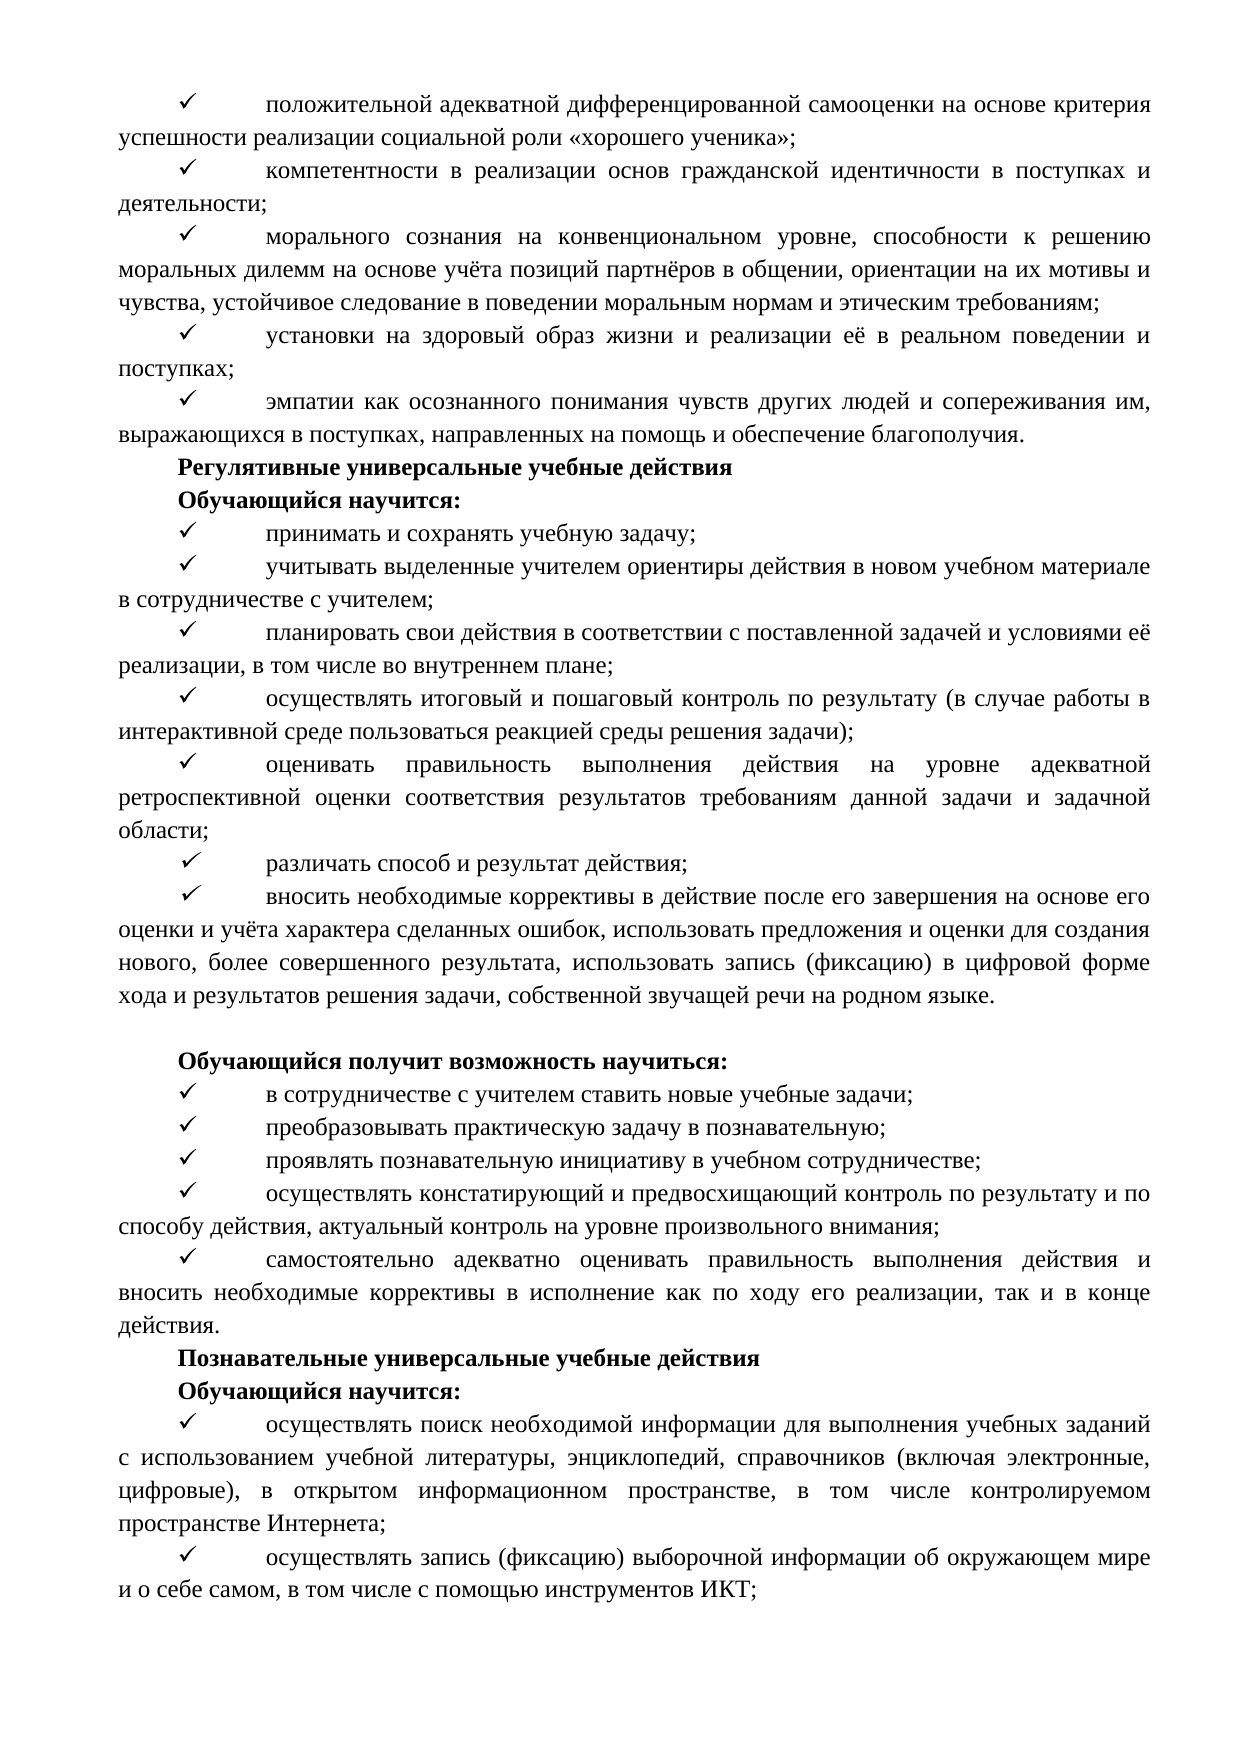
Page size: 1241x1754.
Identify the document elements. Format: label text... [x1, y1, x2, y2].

list осуществлять констатирующий и предвосхищающий контроль по результату и по способу действия, актуальный контроль на уровне произвольного внимания; [118, 1178, 1152, 1240]
list компетентности в реализации основ гражданской идентичности в поступках и деятельности; [118, 155, 1152, 216]
text Познавательные универсальные учебные действия [118, 1343, 1152, 1372]
list различать способ и результат действия; [118, 848, 1152, 877]
list осуществлять запись (фиксацию) выборочной информации об окружающем мире и о себе самом, в том числе с помощью инструментов ИКТ; [118, 1542, 1152, 1603]
list проявлять познавательную инициативу в учебном сотрудничестве; [118, 1145, 1152, 1174]
list в сотрудничестве с учителем ставить новые учебные задачи; [118, 1079, 1152, 1108]
list преобразовывать практическую задачу в познавательную; [118, 1112, 1152, 1141]
list самостоятельно адекватно оценивать правильность выполнения действия и вносить необходимые коррективы в исполнение как по ходу его реализации, так и в конце действия. [118, 1244, 1152, 1339]
list оценивать правильность выполнения действия на уровне адекватной ретроспективной оценки соответствия результатов требованиям данной задачи и задачной области; [118, 749, 1152, 844]
text Обучающийся научится: [118, 1376, 1152, 1405]
list установки на здоровый образ жизни и реализации её в реальном поведении и поступках; [118, 320, 1152, 382]
text Обучающийся научится: [118, 485, 1152, 514]
list осуществлять итоговый и пошаговый контроль по результату (в случае работы в интерактивной среде пользоваться реакцией среды решения задачи); [118, 683, 1152, 745]
list морального сознания на конвенциональном уровне, способности к решению моральных дилемм на основе учёта позиций партнёров в общении, ориентации на их мотивы и чувства, устойчивое следование в поведении моральным нормам и этическим требованиям; [118, 221, 1152, 316]
text Регулятивные универсальные учебные действия [118, 452, 1152, 481]
list эмпатии как осознанного понимания чувств других людей и сопереживания им, выражающихся в поступках, направленных на помощь и обеспечение благополучия. [118, 386, 1152, 448]
list планировать свои действия в соответствии с поставленной задачей и условиями её реализации, в том числе во внутреннем плане; [118, 617, 1152, 679]
list вносить необходимые коррективы в действие после его завершения на основе его оценки и учёта характера сделанных ошибок, использовать предложения и оценки для создания нового, более совершенного результата, использовать запись (фиксацию) в цифровой форме хода и результатов решения задачи, собственной звучащей речи на родном языке. [118, 881, 1152, 1009]
text Обучающийся получит возможность научиться: [118, 1046, 1152, 1075]
list принимать и сохранять учебную задачу; [118, 518, 1152, 547]
list осуществлять поиск необходимой информации для выполнения учебных заданий с использованием учебной литературы, энциклопедий, справочников (включая электронные, цифровые), в открытом информационном пространстве, в том числе контролируемом пространстве Интернета; [118, 1409, 1152, 1537]
list учитывать выделенные учителем ориентиры действия в новом учебном материале в сотрудничестве с учителем; [118, 551, 1152, 613]
list положительной адекватной дифференцированной самооценки на основе критерия успешности реализации социальной роли «хорошего ученика»; [118, 89, 1152, 150]
